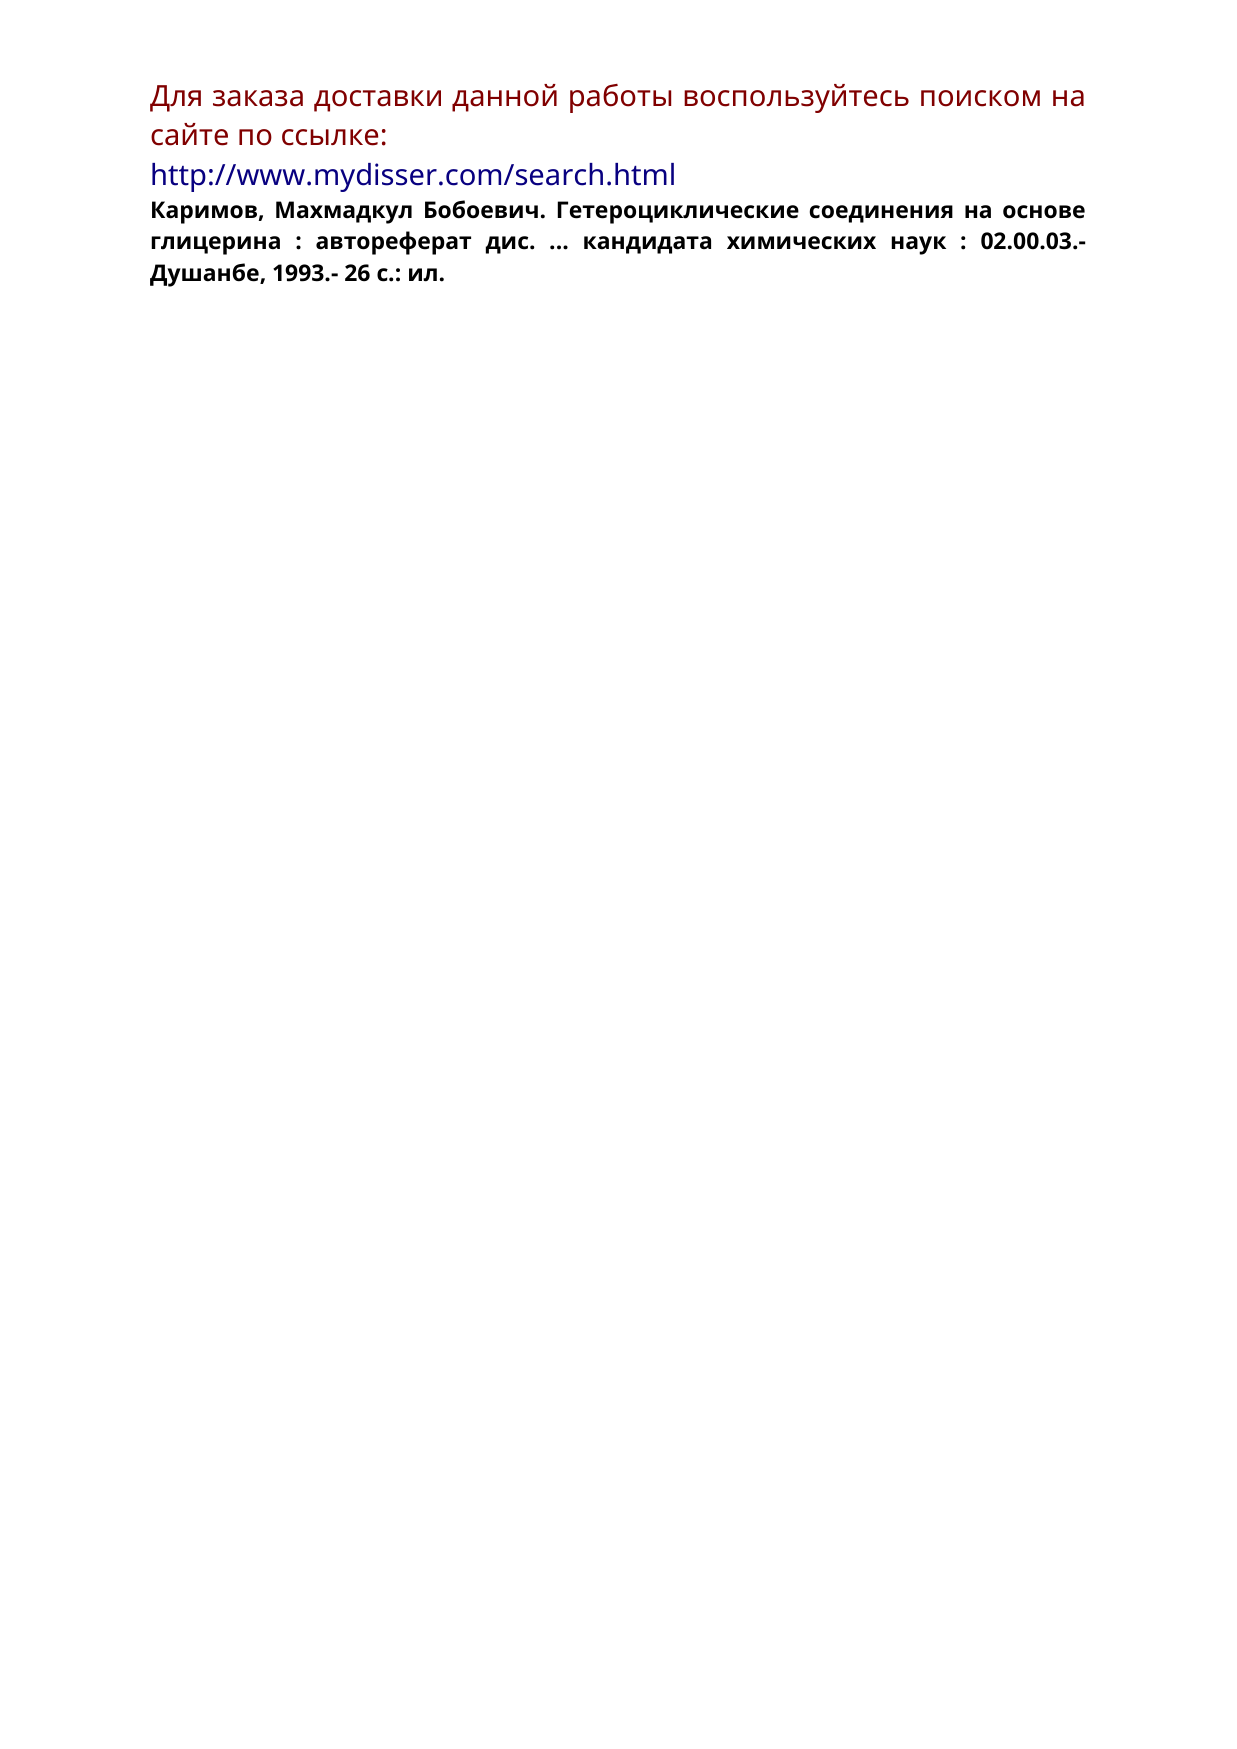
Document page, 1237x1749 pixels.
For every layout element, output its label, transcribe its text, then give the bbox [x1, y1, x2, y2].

text Каримов, Махмадкул Бобоевич. Гетероциклические соединения на основе глицерина : автореферат дис. ... кандидата химических наук : 02.00.03.- Душанбе, 1993.- 26 с.: ил. [150, 194, 1086, 288]
